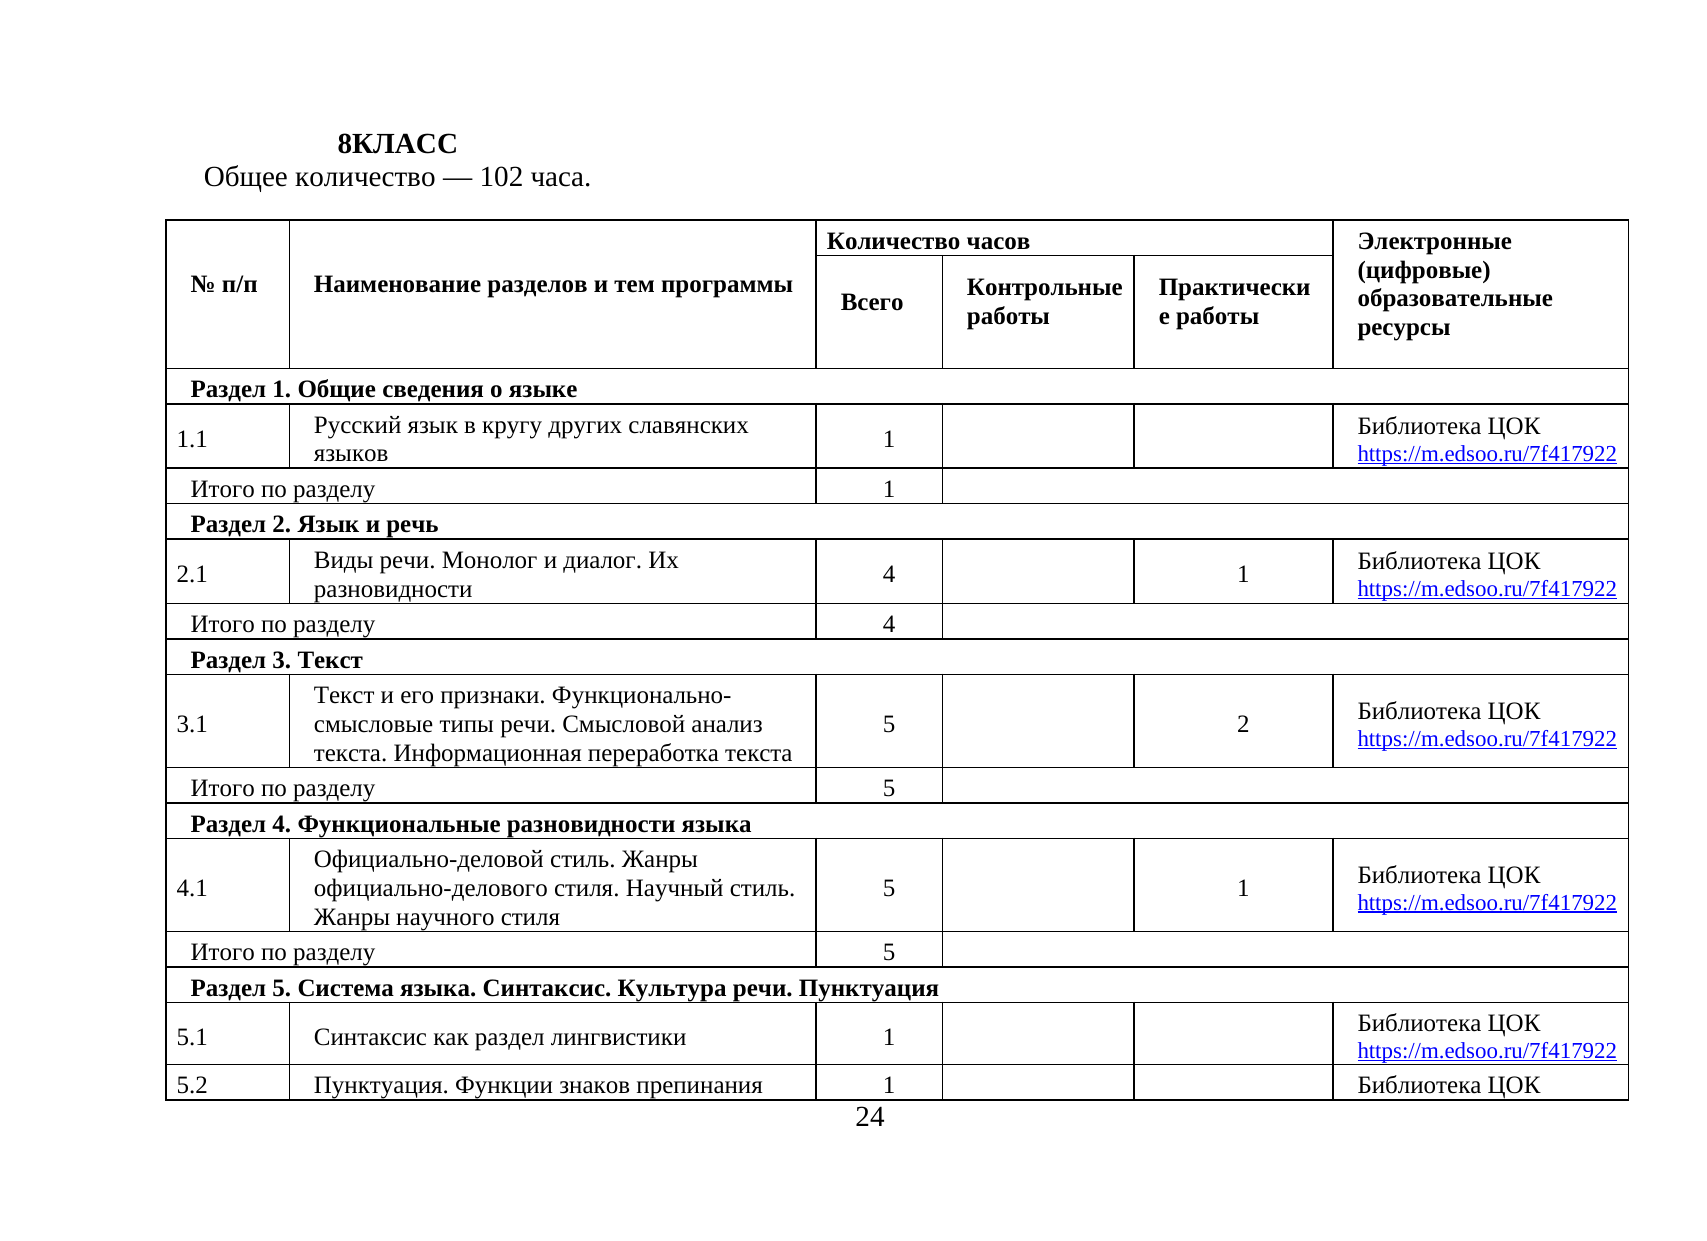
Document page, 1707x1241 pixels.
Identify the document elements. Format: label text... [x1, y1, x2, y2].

list 8КЛАСС [337, 126, 1618, 159]
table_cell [290, 1065, 815, 1099]
table_cell [943, 405, 1133, 467]
table_cell 5 [817, 839, 942, 931]
table_cell 4.1 [167, 839, 289, 931]
table_cell [943, 540, 1133, 602]
table_cell [1135, 1065, 1332, 1099]
table_cell 3.1 [167, 675, 289, 767]
table_cell 4 [817, 540, 942, 602]
table_header Количество часов [817, 221, 1332, 255]
table_cell 2.1 [167, 540, 289, 602]
table_cell Раздел 1. Общие сведения о языке [167, 369, 1628, 403]
table_cell Текст и его признаки. Функционально-смысловые типы речи. Смысловой анализ текста. Информационная переработка текста [290, 675, 815, 767]
table_cell Библиотека ЦОК https://m.edsoo.ru/7f417922 [1334, 405, 1628, 467]
table_cell [943, 1065, 1133, 1099]
table_cell Раздел 5. Система языка. Синтаксис. Культура речи. Пунктуация [167, 968, 1628, 1002]
table_cell 1 [1135, 839, 1332, 931]
table_cell 1 [1135, 540, 1332, 602]
table_cell Виды речи. Монолог и диалог. Их разновидности [290, 540, 815, 602]
table_cell 1 [817, 405, 942, 467]
table_cell Русский язык в кругу других славянских языков [290, 405, 815, 467]
table_cell 4 [817, 604, 942, 638]
table_cell 1 [817, 469, 942, 503]
table_cell 2 [1135, 675, 1332, 767]
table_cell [1334, 1065, 1628, 1099]
table_cell 5.2 [167, 1065, 289, 1099]
table_cell [943, 1003, 1133, 1063]
table_header Электронные (цифровые) образовательные ресурсы [1334, 221, 1628, 367]
table_cell Библиотека ЦОК https://m.edsoo.ru/7f417922 [1334, 839, 1628, 931]
table_cell 1.1 [167, 405, 289, 467]
table_cell [1135, 1003, 1332, 1063]
table_header Наименование разделов и тем программы [290, 221, 815, 367]
table_cell Раздел 3. Текст [167, 640, 1628, 673]
table_header № п/п [167, 221, 289, 367]
table_cell Раздел 2. Язык и речь [167, 504, 1628, 538]
table_cell Практические работы [1135, 256, 1332, 367]
table_cell [943, 768, 1628, 802]
table_cell Официально-деловой стиль. Жанры официально-делового стиля. Научный стиль. Жанры научного стиля [290, 839, 815, 931]
table_cell [943, 604, 1628, 638]
table_cell [943, 469, 1628, 503]
table_cell Библиотека ЦОК https://m.edsoo.ru/7f417922 [1334, 675, 1628, 767]
table_cell 5 [817, 768, 942, 802]
table_cell Библиотека ЦОК https://m.edsoo.ru/7f417922 [1334, 540, 1628, 602]
table_cell Раздел 4. Функциональные разновидности языка [167, 804, 1628, 838]
table_cell Итого по разделу [167, 469, 815, 503]
table_cell 5 [817, 675, 942, 767]
table_cell Итого по разделу [167, 768, 815, 802]
table_cell Итого по разделу [167, 604, 815, 638]
table_cell [1135, 405, 1332, 467]
text Общее количество — 102 часа. [203, 159, 1618, 193]
table_cell Синтаксис как раздел лингвистики [290, 1003, 815, 1063]
table_cell Итого по разделу [167, 932, 815, 966]
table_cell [1334, 1003, 1628, 1063]
table_cell Всего [817, 256, 942, 367]
table_cell 5.1 [167, 1003, 289, 1063]
table_cell 1 [817, 1003, 942, 1063]
table_cell [943, 932, 1628, 966]
table_cell [943, 839, 1133, 931]
table_cell 5 [817, 932, 942, 966]
table_cell [943, 675, 1133, 767]
table_cell Контрольные работы [943, 256, 1133, 367]
table_cell 1 [817, 1065, 942, 1099]
